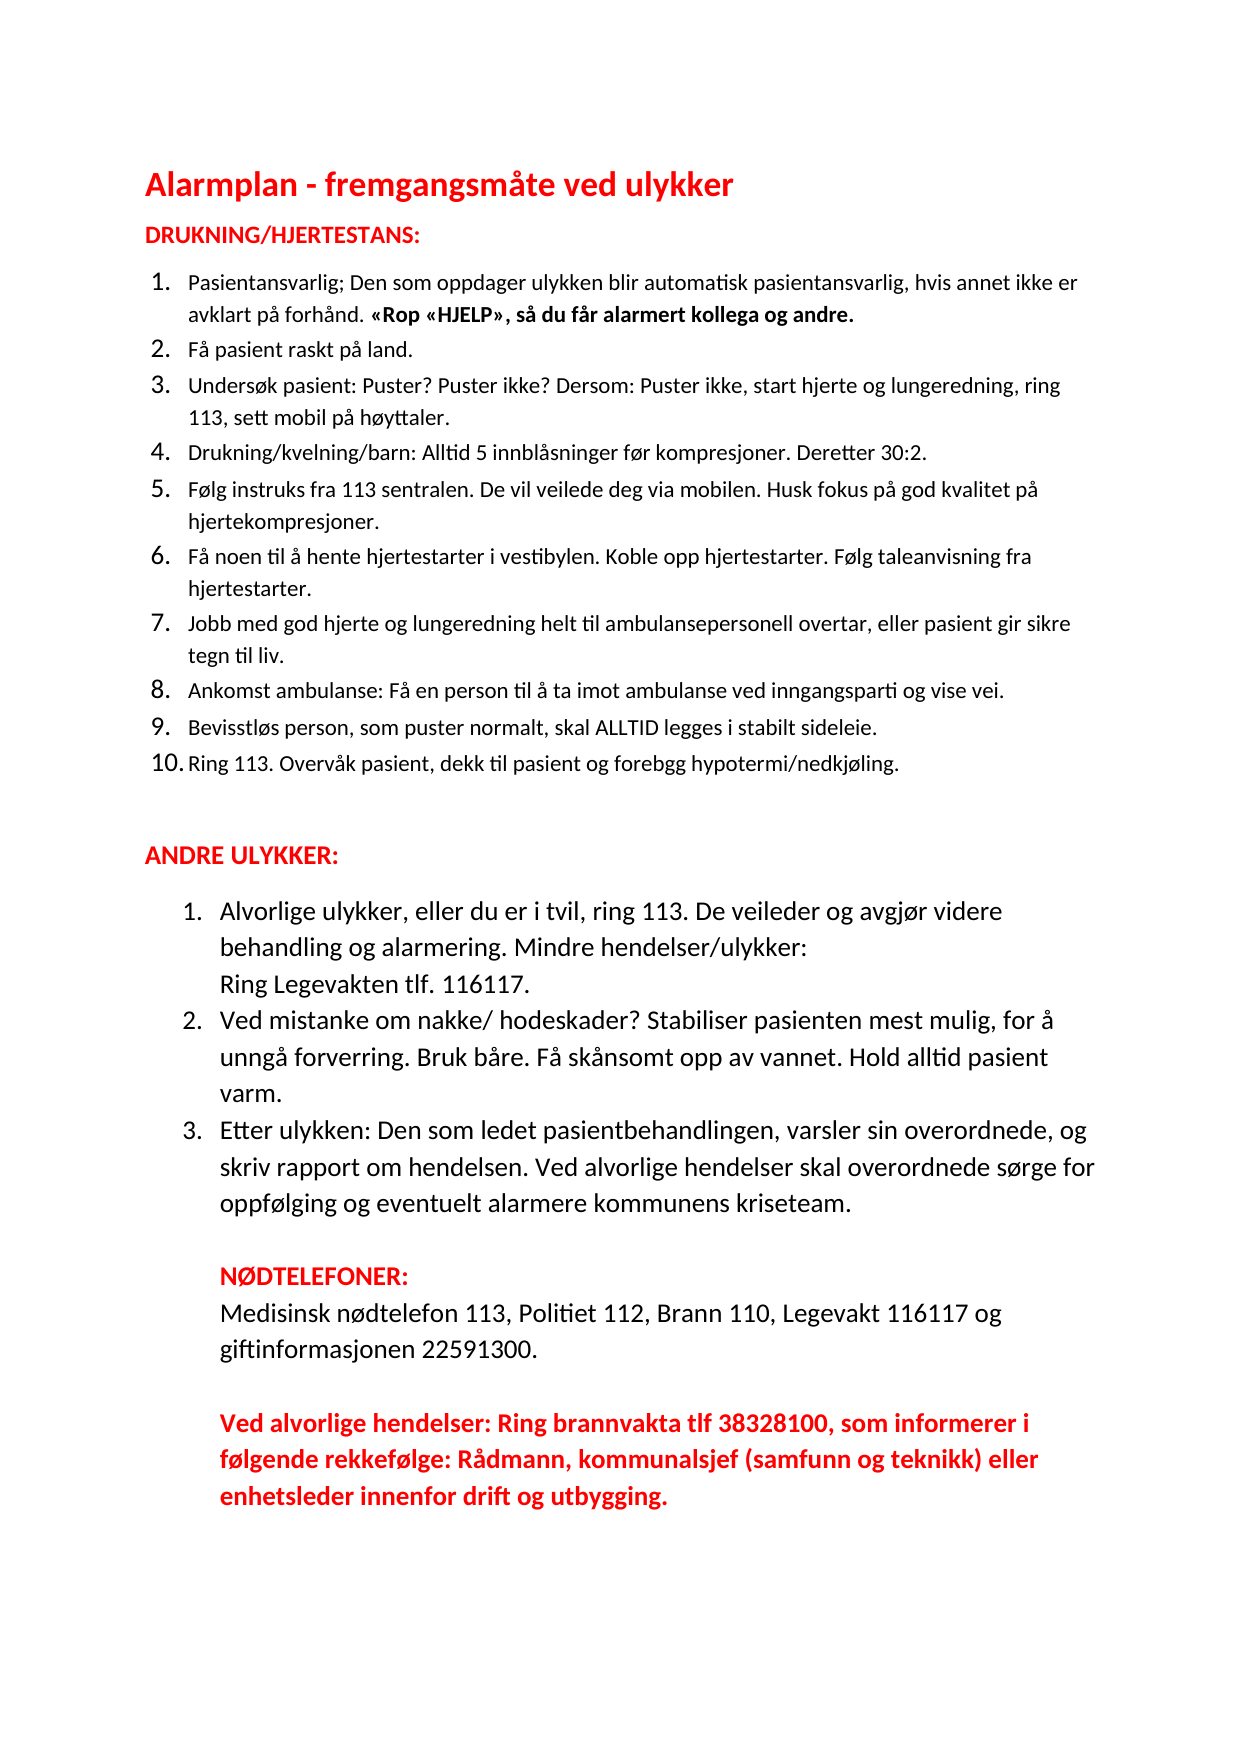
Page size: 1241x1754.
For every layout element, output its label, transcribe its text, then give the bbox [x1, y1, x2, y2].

list Medisinsk nødtelefon 113, Politiet 112, Brann 110, Legevakt 116117 og giftinformasjonen 22591300. [219, 1296, 1100, 1366]
list Bevisstløs person, som puster normalt, skal ALLTID legges i stabilt sideleie. [150, 709, 1100, 742]
list Ring 113. Overvåk pasient, dekk til pasient og forebgg hypotermi/nedkjøling. [150, 745, 1100, 778]
list Ring Legevakten tlf. 116117. [219, 967, 1100, 1000]
text DRUKNING/HJERTESTANS: [145, 220, 1100, 250]
text ANDRE ULYKKER: [144, 838, 1100, 871]
text Alarmplan - fremgangsmåte ved ulykker [145, 162, 1100, 205]
list NØDTELEFONER: [219, 1259, 1100, 1292]
list Følg instruks fra 113 sentralen. De vil veilede deg via mobilen. Husk fokus på god kvalitet på hjertekompresjoner. [150, 471, 1100, 535]
list Drukning/kvelning/barn: Alltid 5 innblåsninger før kompresjoner. Deretter 30:2. [150, 434, 1100, 467]
list Ankomst ambulanse: Få en person til å ta imot ambulanse ved inngangsparti og vise vei. [150, 672, 1100, 705]
list Ved alvorlige hendelser: Ring brannvakta tlf 38328100, som informerer i følgende rekkefølge: Rådmann, kommunalsjef (samfunn og teknikk) eller enhetsleder innenfor drift og utbygging. [219, 1406, 1100, 1512]
list Etter ulykken: Den som ledet pasientbehandlingen, varsler sin overordnede, og skriv rapport om hendelsen. Ved alvorlige hendelser skal overordnede sørge for oppfølging og eventuelt alarmere kommunens kriseteam. [182, 1113, 1100, 1219]
list Få noen til å hente hjertestarter i vestibylen. Koble opp hjertestarter. Følg taleanvisning fra hjertestarter. [150, 538, 1100, 602]
list Alvorlige ulykker, eller du er i tvil, ring 113. De veileder og avgjør videre behandling og alarmering. Mindre hendelser/ulykker: [182, 894, 1100, 963]
list Pasientansvarlig; Den som oppdager ulykken blir automatisk pasientansvarlig, hvis annet ikke er avklart på forhånd. «Rop «HJELP», så du får alarmert kollega og andre. [150, 264, 1100, 328]
list Ved mistanke om nakke/ hodeskader? Stabiliser pasienten mest mulig, for å unngå forverring. Bruk båre. Få skånsomt opp av vannet. Hold alltid pasient varm. [182, 1003, 1100, 1110]
list Jobb med god hjerte og lungeredning helt til ambulansepersonell overtar, eller pasient gir sikre tegn til liv. [150, 605, 1100, 669]
list Få pasient raskt på land. [150, 331, 1100, 364]
list Undersøk pasient: Puster? Puster ikke? Dersom: Puster ikke, start hjerte og lungeredning, ring 113, sett mobil på høyttaler. [150, 367, 1100, 431]
